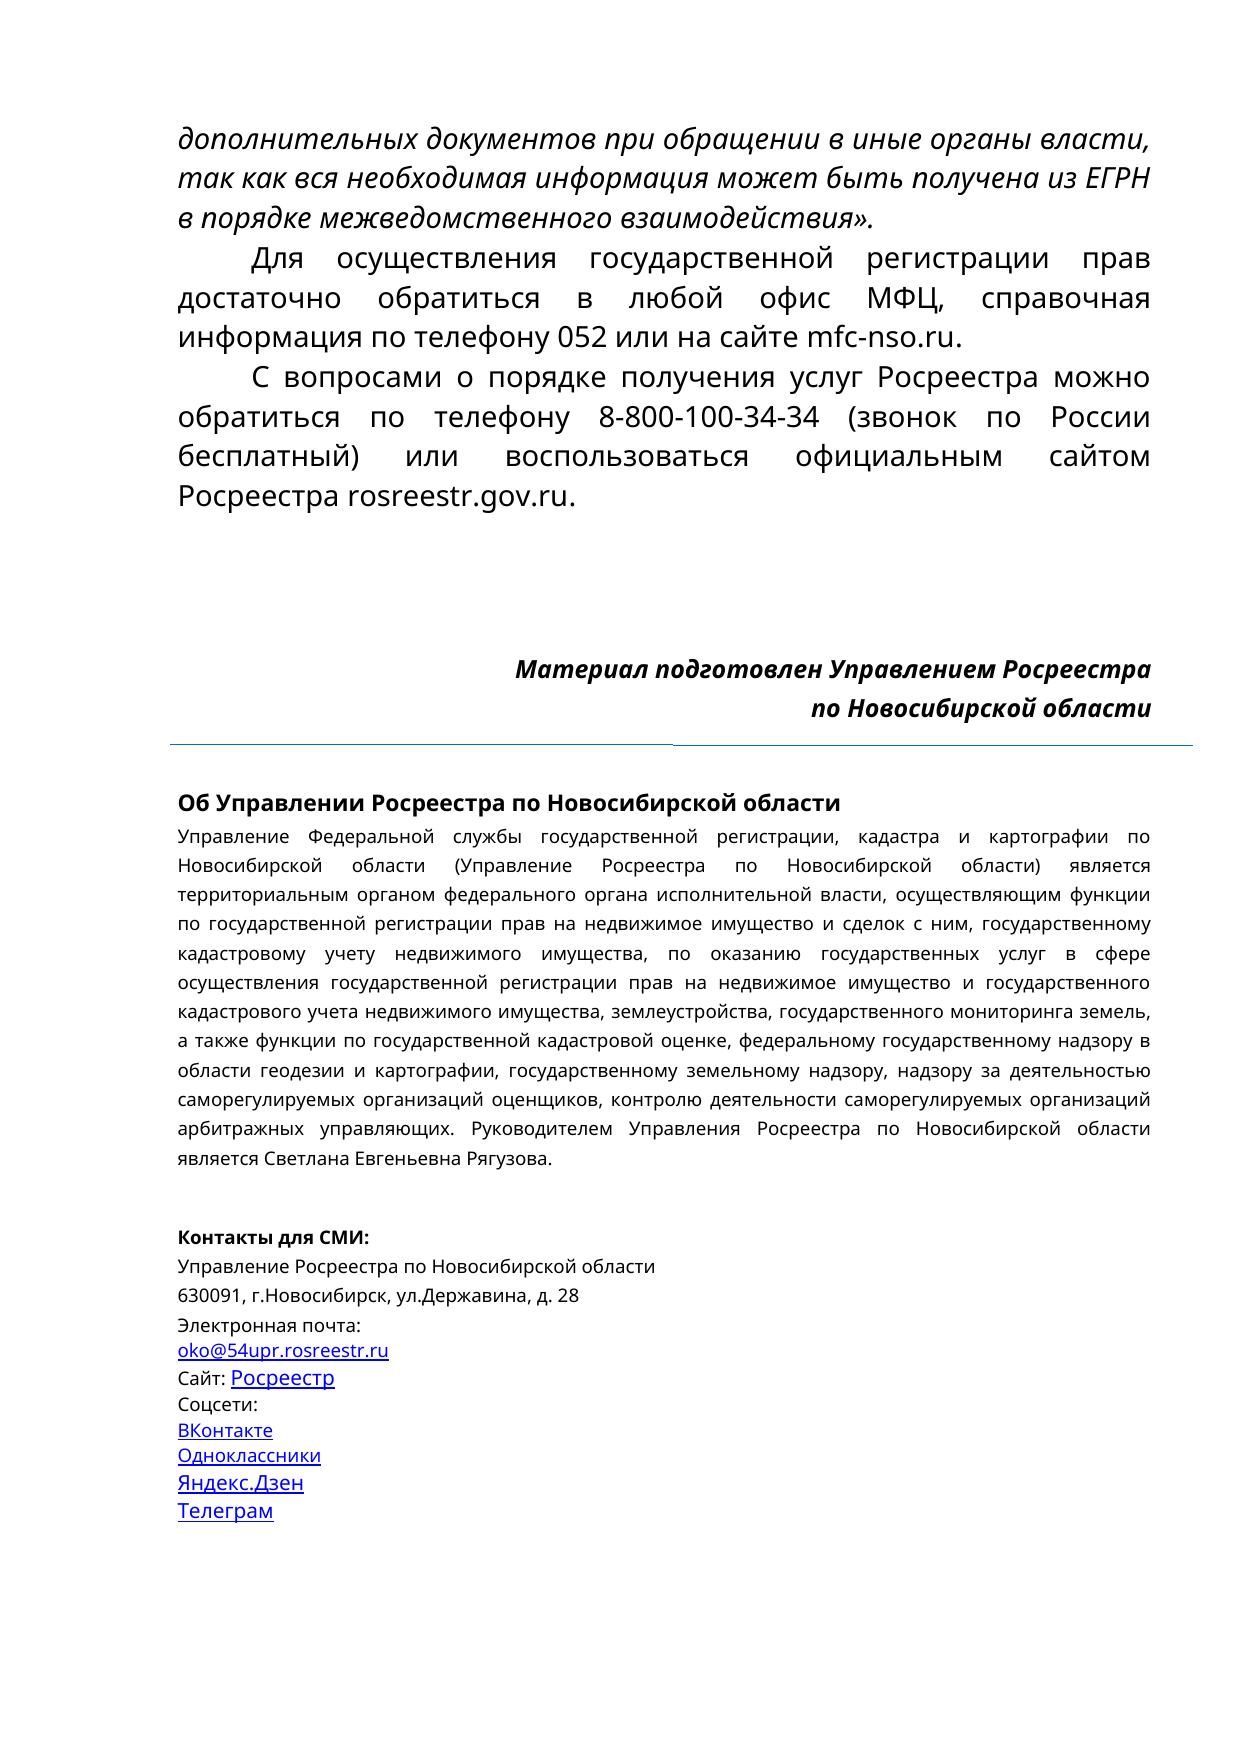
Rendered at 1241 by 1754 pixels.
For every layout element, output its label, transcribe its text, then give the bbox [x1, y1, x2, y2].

text Управление Росреестра по Новосибирской области [177, 1253, 1152, 1279]
text Электронная почта: [177, 1312, 1152, 1338]
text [177, 197, 1152, 237]
text Одноклассники [177, 1443, 1152, 1468]
text Контакты для СМИ: [177, 1224, 1152, 1250]
text Материал подготовлен Управлением Росреестра [177, 652, 1152, 686]
text Соцсети: [177, 1392, 1152, 1417]
text по Новосибирской области [177, 691, 1152, 725]
text Управление Федеральной службы государственной регистрации, кадастра и картографии по Новосибирской области (Управление Росреестра по Новосибирской области) является территориальным органом федерального органа исполнительной власти, осуществляющим функции по государственной регистрации прав на недвижимое имущество и сделок с ним, государственному кадастровому учету недвижимого имущества, по оказанию государственных услуг в сфере осуществления государственной регистрации прав на недвижимое имущество и государственного кадастрового учета недвижимого имущества, землеустройства, государственного мониторинга земель, а также функции по государственной кадастровой оценке, федеральному государственному надзору в области геодезии и картографии, государственному земельному надзору, надзору за деятельностью саморегулируемых организаций оценщиков, контролю деятельности саморегулируемых организаций арбитражных управляющих. Руководителем Управления Росреестра по Новосибирской области является Светлана Евгеньевна Рягузова. [177, 823, 1152, 1170]
text Об Управлении Росреестра по Новосибирской области [177, 787, 1152, 818]
text Яндекс.Дзен [177, 1468, 1152, 1497]
text Телеграм [177, 1497, 1152, 1525]
text Для осуществления государственной регистрации прав достаточно обратиться в любой офис МФЦ, справочная информация по телефону 052 или на сайте mfc-nso.ru. [177, 237, 1152, 356]
text oko@54upr.rosreestr.ru [177, 1338, 1152, 1363]
text 630091, г.Новосибирск, ул.Державина, д. 28 [177, 1283, 1152, 1308]
text ВКонтакте [177, 1417, 1152, 1443]
text С вопросами о порядке получения услуг Росреестра можно обратиться по телефону 8-800-100-34-34 (звонок по России бесплатный) или воспользоваться официальным сайтом Росреестра rosreestr.gov.ru. [177, 356, 1152, 515]
text Сайт: Росреестр [177, 1363, 1152, 1392]
